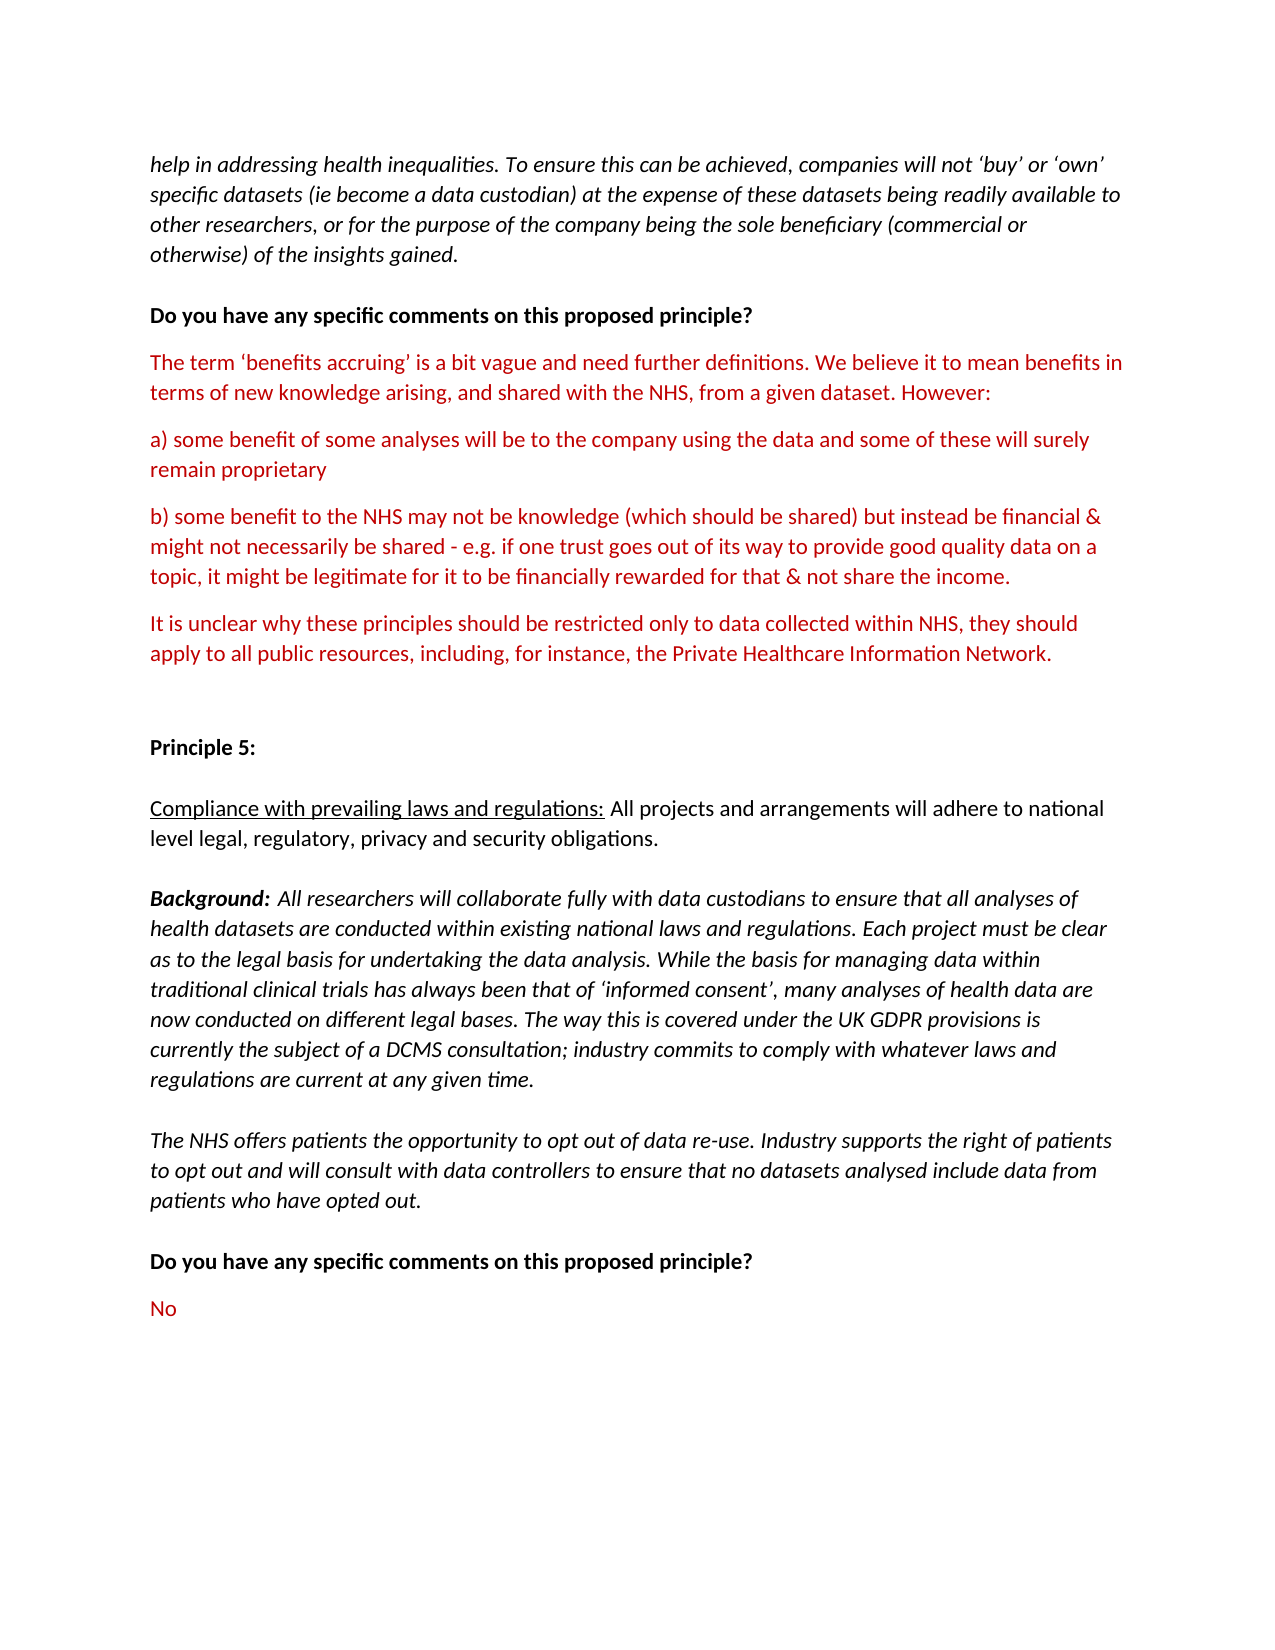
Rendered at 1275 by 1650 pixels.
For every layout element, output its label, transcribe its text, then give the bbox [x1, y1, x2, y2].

text b) some benefit to the NHS may not be knowledge (which should be shared) but instead be financial & might not necessarily be shared - e.g. if one trust goes out of its way to provide good quality data on a topic, it might be legitimate for it to be financially rewarded for that & not share the income. [150, 502, 1125, 591]
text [150, 150, 1125, 329]
text The term ‘benefits accruing’ is a bit vague and need further definitions. We believe it to mean benefits in terms of new knowledge arising, and shared with the NHS, from a given dataset. However: [150, 348, 1125, 406]
text Principle 5: Compliance with prevailing laws and regulations: All projects and arrangements will adhere to national level legal, regulatory, privacy and security obligations. Background: All researchers will collaborate fully with data custodians to ensure that all analyses of health datasets are conducted within existing national laws and regulations. Each project must be clear as to the legal basis for undertaking the data analysis. While the basis for managing data within traditional clinical trials has always been that of ‘informed consent’, many analyses of health data are now conducted on different legal bases. The way this is covered under the UK GDPR provisions is currently the subject of a DCMS consultation; industry commits to comply with whatever laws and regulations are current at any given time. The NHS offers patients the opportunity to opt out of data re-use. Industry supports the right of patients to opt out and will consult with data controllers to ensure that no datasets analysed include data from patients who have opted out. Do you have any specific comments on this proposed principle? [150, 733, 1125, 1275]
text No [150, 1294, 1125, 1322]
text a) some benefit of some analyses will be to the company using the data and some of these will surely remain proprietary [150, 425, 1125, 483]
text It is unclear why these principles should be restricted only to data collected within NHS, they should apply to all public resources, including, for instance, the Private Healthcare Information Network. [150, 609, 1125, 668]
